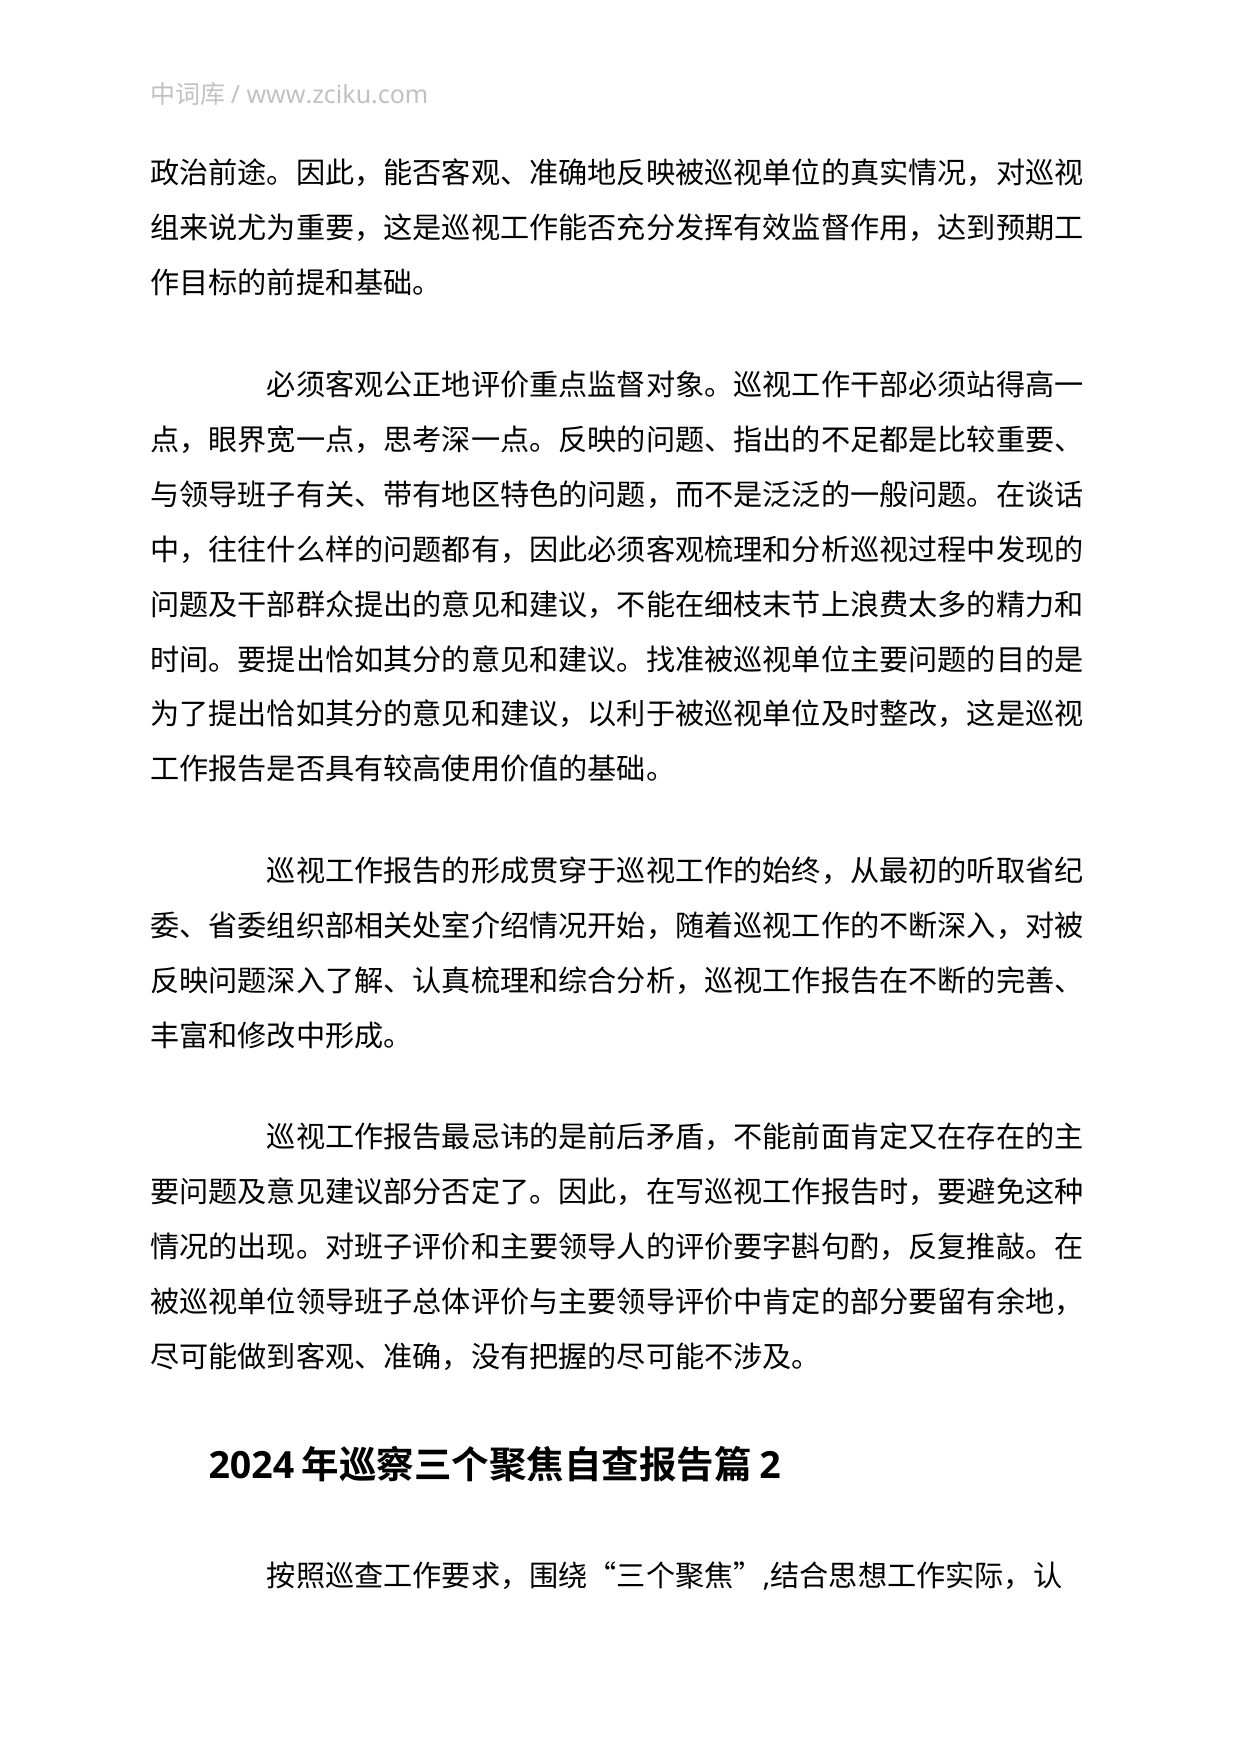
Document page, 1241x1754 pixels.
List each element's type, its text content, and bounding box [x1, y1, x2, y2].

text 巡视工作报告最忌讳的是前后矛盾，不能前面肯定又在存在的主要问题及意见建议部分否定了。因此，在写巡视工作报告时，要避免这种情况的出现。对班子评价和主要领导人的评价要字斟句酌，反复推敲。在被巡视单位领导班子总体评价与主要领导评价中肯定的部分要留有余地，尽可能做到客观、准确，没有把握的尽可能不涉及。 [150, 1114, 1090, 1376]
text 巡视工作报告的形成贯穿于巡视工作的始终，从最初的听取省纪委、省委组织部相关处室介绍情况开始，随着巡视工作的不断深入，对被反映问题深入了解、认真梳理和综合分析，巡视工作报告在不断的完善、丰富和修改中形成。 [150, 848, 1090, 1054]
text 2024年巡察三个聚焦自查报告篇2 [150, 1435, 1090, 1490]
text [150, 150, 1090, 302]
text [150, 1553, 1090, 1595]
text 必须客观公正地评价重点监督对象。巡视工作干部必须站得高一点，眼界宽一点，思考深一点。反映的问题、指出的不足都是比较重要、与领导班子有关、带有地区特色的问题，而不是泛泛的一般问题。在谈话中，往往什么样的问题都有，因此必须客观梳理和分析巡视过程中发现的问题及干部群众提出的意见和建议，不能在细枝末节上浪费太多的精力和时间。要提出恰如其分的意见和建议。找准被巡视单位主要问题的目的是为了提出恰如其分的意见和建议，以利于被巡视单位及时整改，这是巡视工作报告是否具有较高使用价值的基础。 [150, 362, 1090, 788]
